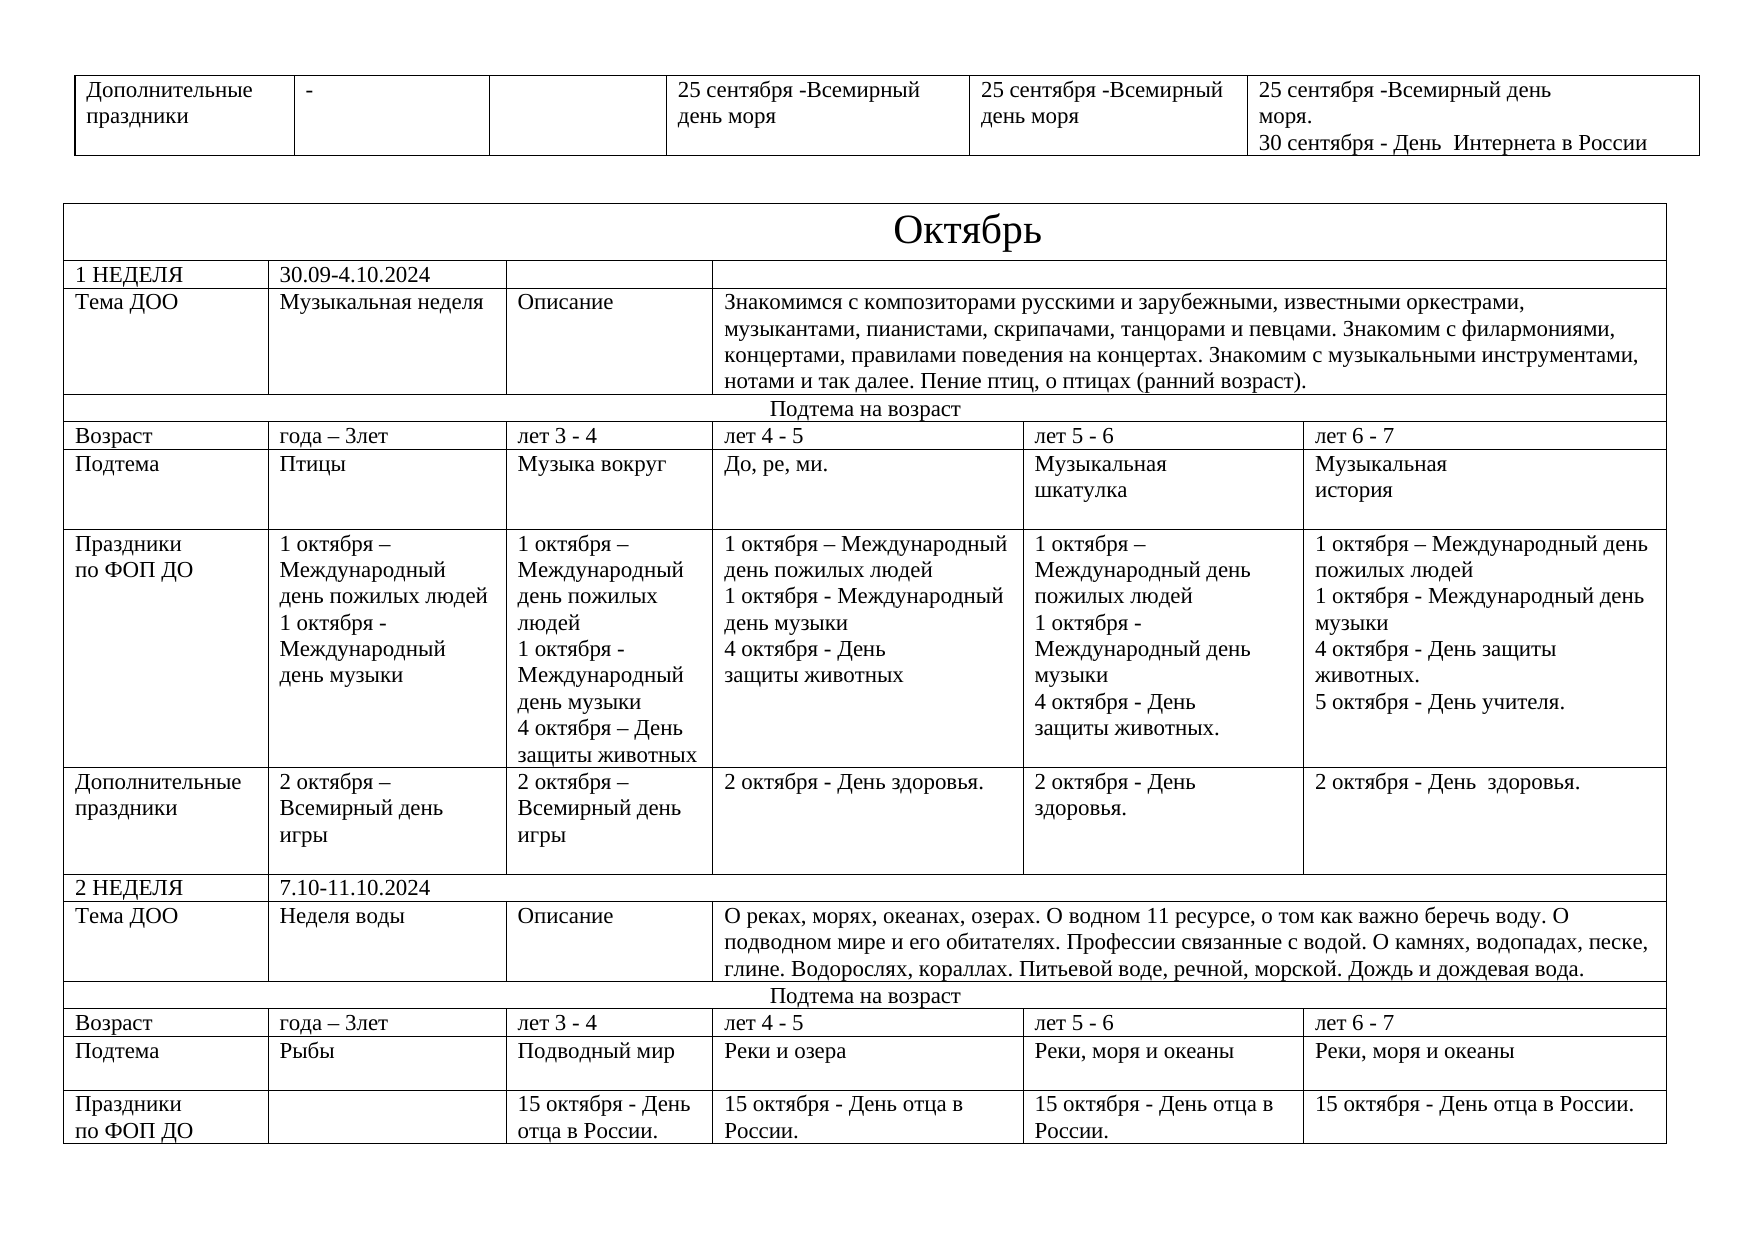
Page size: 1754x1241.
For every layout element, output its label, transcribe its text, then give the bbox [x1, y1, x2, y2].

table_cell 2 октября - День здоровья. [1304, 768, 1666, 873]
table_cell Подтема [64, 450, 268, 529]
table_cell Возраст [64, 422, 268, 449]
table_cell 2 НЕДЕЛЯ [64, 875, 268, 901]
table_cell лет 4 - 5 [713, 1009, 1023, 1036]
table_cell 2 октября - День здоровья. [1024, 768, 1303, 873]
table_cell 1 октября – Международный день пожилых людей 1 октября - Международный день музыки 4 октября - День защиты животных. [1024, 530, 1303, 767]
table_cell лет 6 - 7 [1304, 1009, 1666, 1036]
table_cell Реки, моря и океаны [1024, 1037, 1303, 1089]
table_cell 15 октября - День отца в России. [1024, 1091, 1303, 1143]
table_cell Подтема на возраст [64, 982, 1666, 1008]
table_cell Неделя воды [269, 902, 506, 981]
table_cell Реки, моря и океаны [1304, 1037, 1666, 1089]
table_cell 2 октября – Всемирный день игры [507, 768, 712, 873]
table_cell 25 сентября -Всемирный день моря [667, 76, 969, 155]
table_cell 7.10-11.10.2024 [269, 875, 1666, 901]
table_cell О реках, морях, океанах, озерах. О водном 11 ресурсе, о том как важно беречь воду. О подводном мире и его обитателях. Профессии связанные с водой. О камнях, водопадах, песке, глине. Водорослях, кораллах. Питьевой воде, речной, морской. Дождь и дождевая вода. [713, 902, 1666, 981]
table_cell Возраст [64, 1009, 268, 1036]
table_cell Птицы [269, 450, 506, 529]
table_cell [269, 1091, 506, 1143]
table_cell года – 3лет [269, 1009, 506, 1036]
table_header [64, 204, 268, 260]
table_cell [713, 261, 1666, 287]
table_cell [490, 76, 666, 155]
table_cell 15 октября - День отца в России. [713, 1091, 1023, 1143]
table_cell До, ре, ми. [713, 450, 1023, 529]
table_cell Рыбы [269, 1037, 506, 1089]
table_cell Дополнительные праздники [76, 76, 294, 155]
table_cell 25 сентября -Всемирный день моря [970, 76, 1247, 155]
table_cell Знакомимся с композиторами русскими и зарубежными, известными оркестрами, музыкантами, пианистами, скрипачами, танцорами и певцами. Знакомим с филармониями, концертами, правилами поведения на концертах. Знакомим с музыкальными инструментами, нотами и так далее. Пение птиц, о птицах (ранний возраст). [713, 289, 1666, 394]
table_cell 1 НЕДЕЛЯ [64, 261, 268, 287]
table_header Октябрь [268, 204, 1666, 260]
table_cell 2 октября – Всемирный день игры [269, 768, 506, 873]
table_cell [507, 261, 712, 287]
table_cell 2 октября - День здоровья. [713, 768, 1023, 873]
table_cell лет 5 - 6 [1024, 1009, 1303, 1036]
table_cell Описание [507, 902, 712, 981]
table_cell Подтема [64, 1037, 268, 1089]
table_cell 15 октября - День отца в России. [1304, 1091, 1666, 1143]
table_cell Музыкальная неделя [269, 289, 506, 394]
table_cell Тема ДОО [64, 289, 268, 394]
table_cell лет 5 - 6 [1024, 422, 1303, 449]
table_cell Подтема на возраст [64, 395, 1666, 421]
table_cell лет 6 - 7 [1304, 422, 1666, 449]
table_cell 1 октября – Международный день пожилых людей 1 октября - Международный день музыки 4 октября – День защиты животных [507, 530, 712, 767]
table_cell - [295, 76, 489, 155]
table_cell Праздники по ФОП ДО [64, 530, 268, 767]
table_cell Тема ДОО [64, 902, 268, 981]
table_cell года – 3лет [269, 422, 506, 449]
table_cell 1 октября – Международный день пожилых людей 1 октября - Международный день музыки 4 октября - День защиты животных [713, 530, 1023, 767]
table_cell Музыкальная шкатулка [1024, 450, 1303, 529]
table_cell Дополнительные праздники [64, 768, 268, 873]
table_cell Праздники по ФОП ДО [64, 1091, 268, 1143]
table_cell Описание [507, 289, 712, 394]
table_cell Музыка вокруг [507, 450, 712, 529]
table_cell 30.09-4.10.2024 [269, 261, 506, 287]
table_cell Реки и озера [713, 1037, 1023, 1089]
table_cell 1 октября – Международный день пожилых людей 1 октября - Международный день музыки 4 октября - День защиты животных. 5 октября - День учителя. [1304, 530, 1666, 767]
table_cell Музыкальная история [1304, 450, 1666, 529]
table_cell 25 сентября -Всемирный день моря. 30 сентября - День Интернета в России [1248, 76, 1699, 155]
table_cell 15 октября - День отца в России. [507, 1091, 712, 1143]
table_cell лет 3 - 4 [507, 1009, 712, 1036]
table_cell лет 4 - 5 [713, 422, 1023, 449]
table_cell Подводный мир [507, 1037, 712, 1089]
table_cell лет 3 - 4 [507, 422, 712, 449]
table_cell 1 октября – Международный день пожилых людей 1 октября - Международный день музыки [269, 530, 506, 767]
